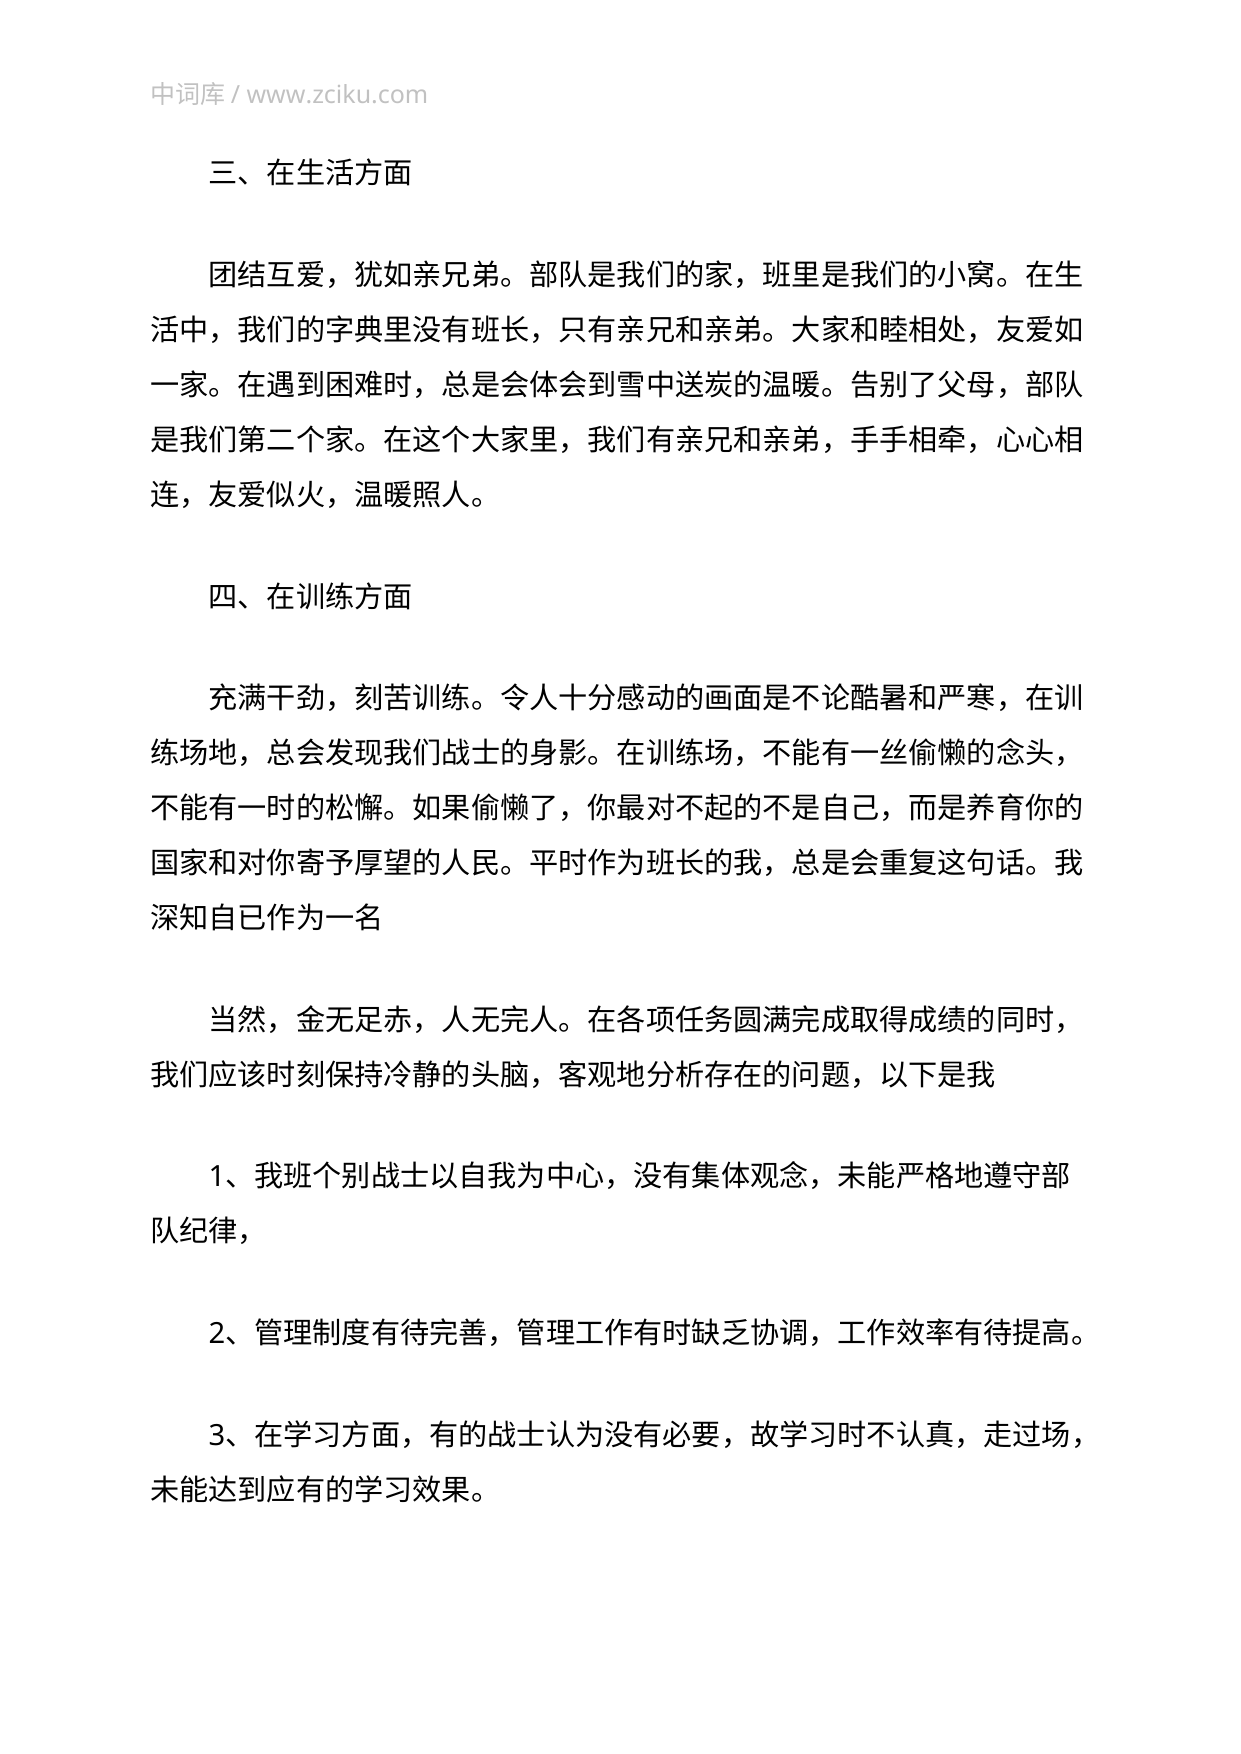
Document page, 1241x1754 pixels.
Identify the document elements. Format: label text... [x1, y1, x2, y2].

text 充满干劲，刻苦训练。令人十分感动的画面是不论酷暑和严寒，在训练场地，总会发现我们战士的身影。在训练场，不能有一丝偷懒的念头，不能有一时的松懈。如果偷懒了，你最对不起的不是自己，而是养育你的国家和对你寄予厚望的人民。平时作为班长的我，总是会重复这句话。我深知自已作为一名 [150, 675, 1090, 937]
text 三、在生活方面 [150, 150, 1090, 192]
text 1、我班个别战士以自我为中心，没有集体观念，未能严格地遵守部队纪律， [150, 1153, 1090, 1250]
text 3、在学习方面，有的战士认为没有必要，故学习时不认真，走过场，未能达到应有的学习效果。 [150, 1412, 1090, 1509]
text 2、管理制度有待完善，管理工作有时缺乏协调，工作效率有待提高。 [150, 1310, 1090, 1352]
text 四、在训练方面 [150, 573, 1090, 615]
text 当然，金无足赤，人无完人。在各项任务圆满完成取得成绩的同时，我们应该时刻保持冷静的头脑，客观地分析存在的问题，以下是我 [150, 996, 1090, 1093]
text 团结互爱，犹如亲兄弟。部队是我们的家，班里是我们的小窝。在生活中，我们的字典里没有班长，只有亲兄和亲弟。大家和睦相处，友爱如一家。在遇到困难时，总是会体会到雪中送炭的温暖。告别了父母，部队是我们第二个家。在这个大家里，我们有亲兄和亲弟，手手相牵，心心相连，友爱似火，温暖照人。 [150, 252, 1090, 514]
